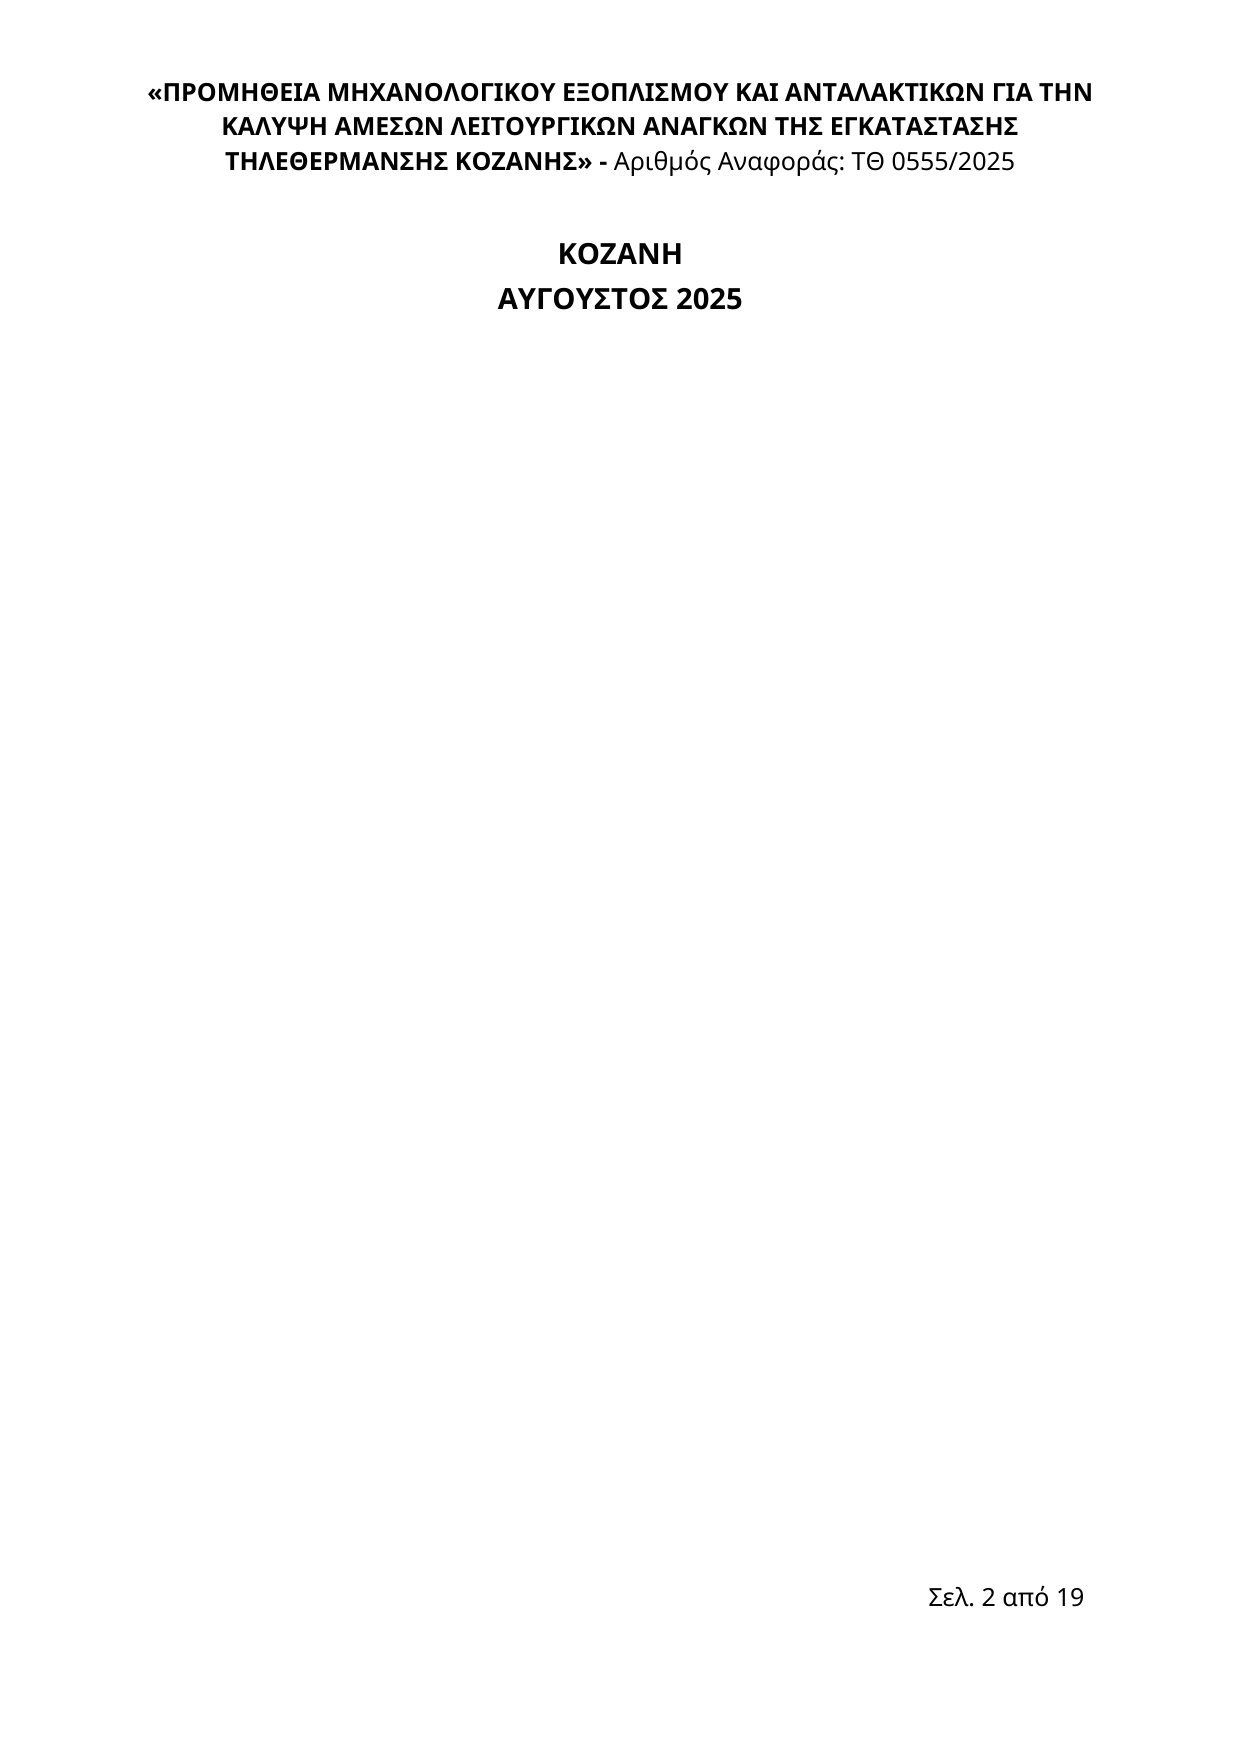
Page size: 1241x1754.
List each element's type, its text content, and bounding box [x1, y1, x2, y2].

text ΑΥΓΟΥΣΤΟΣ 2025 [118, 279, 1122, 318]
text ΚΟΖΑΝΗ [118, 233, 1122, 273]
